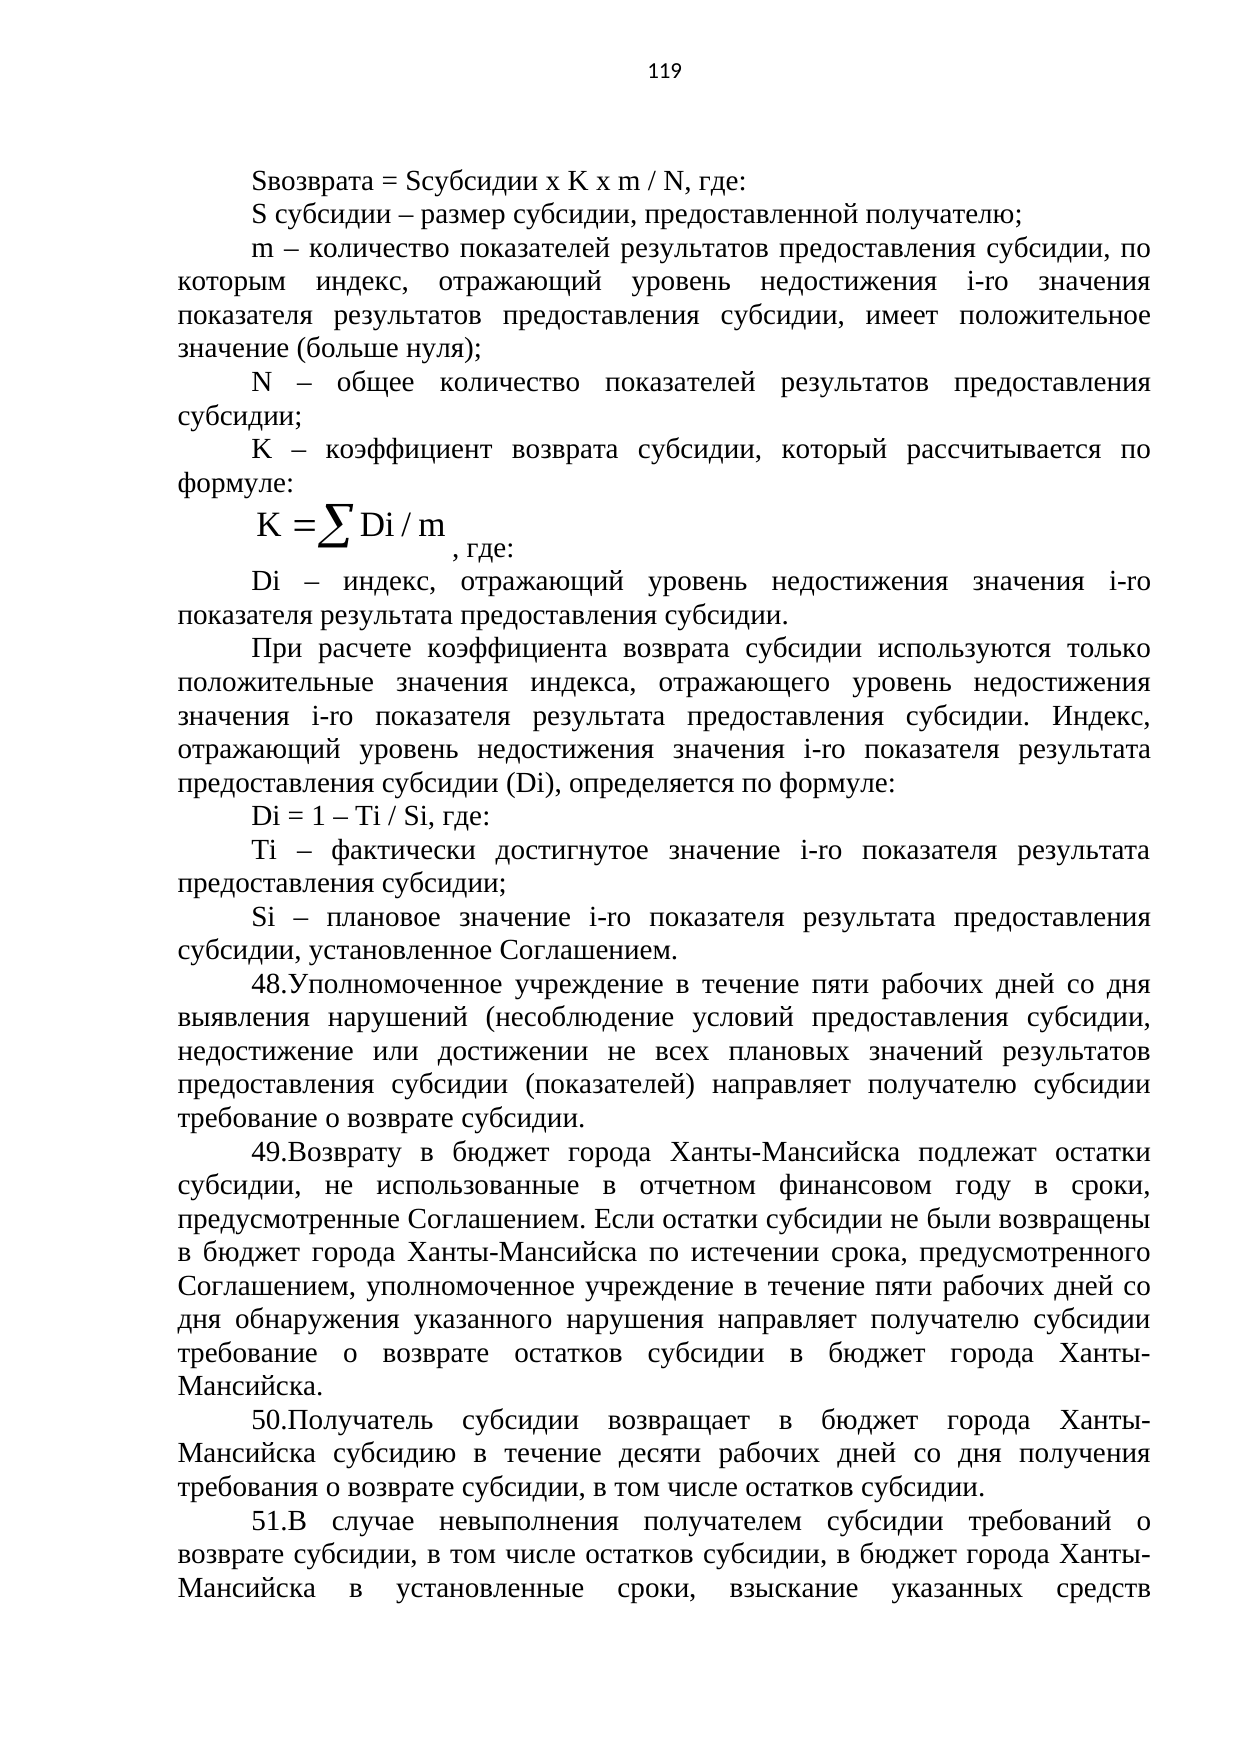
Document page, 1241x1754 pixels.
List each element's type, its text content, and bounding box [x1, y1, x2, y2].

text , где: [177, 498, 1152, 563]
text 48.Уполномоченное учреждение в течение пяти рабочих дней со дня выявления нарушений (несоблюдение условий предоставления субсидии, недостижение или достижении не всех плановых значений результатов предоставления субсидии (показателей) направляет получателю субсидии требование о возврате субсидии. [177, 966, 1152, 1134]
text Ti – фактически достигнутое значение i-ro показателя результата предоставления субсидии; [177, 832, 1152, 899]
text Sвозврата = Sсубсидии x K x m / N, где: [177, 163, 1152, 196]
text S субсидии – размер субсидии, предоставленной получателю; [177, 196, 1152, 230]
text 49.Возврату в бюджет города Ханты-Мансийска подлежат остатки субсидии, не использованные в отчетном финансовом году в сроки, предусмотренные Соглашением. Если остатки субсидии не были возвращены в бюджет города Ханты-Мансийска по истечении срока, предусмотренного Соглашением, уполномоченное учреждение в течение пяти рабочих дней со дня обнаружения указанного нарушения направляет получателю субсидии требование о возврате остатков субсидии в бюджет города Ханты-Мансийска. [177, 1134, 1152, 1402]
text N – общее количество показателей результатов предоставления субсидии; [177, 364, 1152, 431]
text Di = 1 – Ti / Si, где: [177, 798, 1152, 832]
text При расчете коэффициента возврата субсидии используются только положительные значения индекса, отражающего уровень недостижения значения i-ro показателя результата предоставления субсидии. Индекс, отражающий уровень недостижения значения i-ro показателя результата предоставления субсидии (Di), определяется по формуле: [177, 631, 1152, 798]
text Di – индекс, отражающий уровень недостижения значения i-ro показателя результата предоставления субсидии. [177, 563, 1152, 631]
text m – количество показателей результатов предоставления субсидии, по которым индекс, отражающий уровень недостижения i-ro значения показателя результатов предоставления субсидии, имеет положительное значение (больше нуля); [177, 230, 1152, 364]
text Si – плановое значение i-ro показателя результата предоставления субсидии, установленное Соглашением. [177, 899, 1152, 966]
text K – коэффициент возврата субсидии, который рассчитывается по формуле: [177, 431, 1152, 498]
text 50.Получатель субсидии возвращает в бюджет города Ханты-Мансийска субсидию в течение десяти рабочих дней со дня получения требования о возврате субсидии, в том числе остатков субсидии. [177, 1402, 1152, 1503]
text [177, 1503, 1152, 1603]
